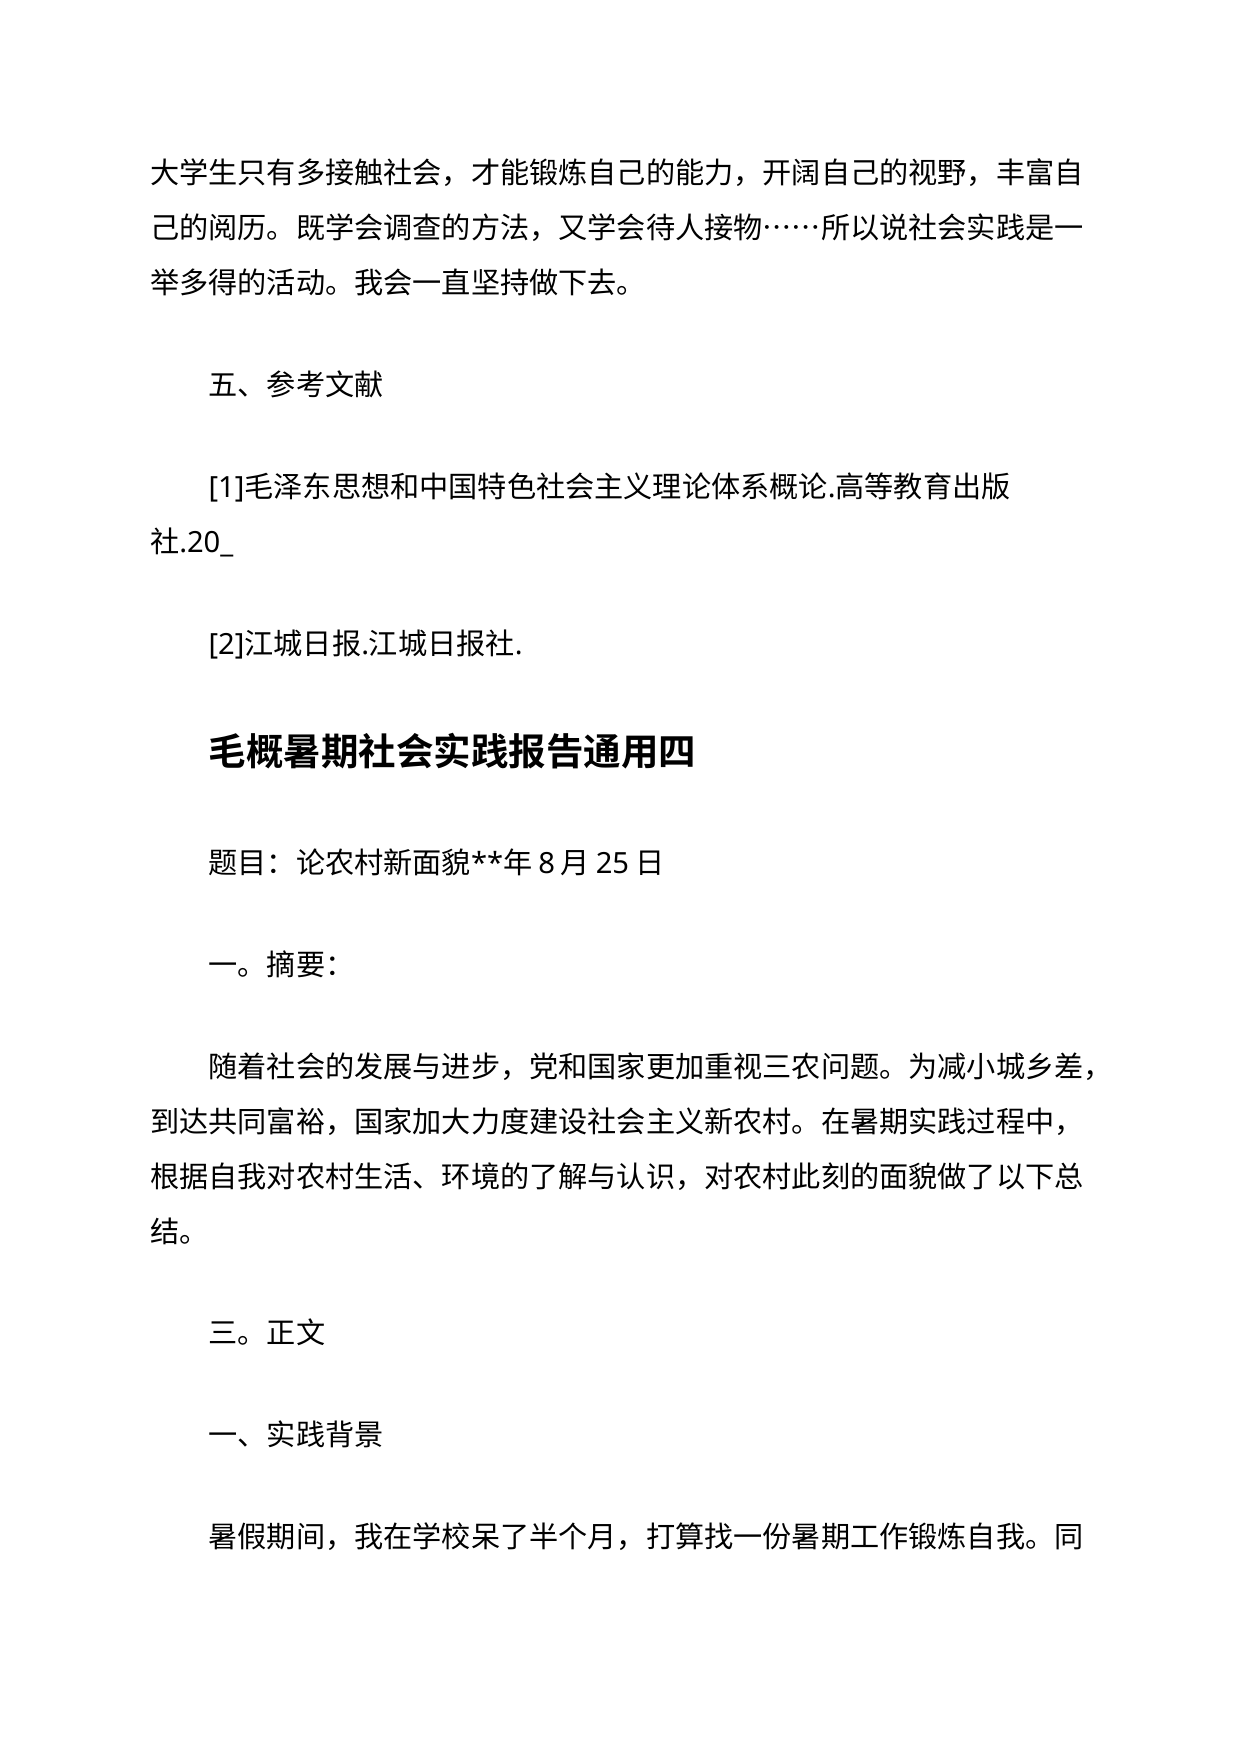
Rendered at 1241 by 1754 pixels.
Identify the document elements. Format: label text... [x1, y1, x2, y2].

text 随着社会的发展与进步，党和国家更加重视三农问题。为减小城乡差，到达共同富裕，国家加大力度建设社会主义新农村。在暑期实践过程中，根据自我对农村生活、环境的了解与认识，对农村此刻的面貌做了以下总结。 [150, 1043, 1090, 1250]
text 三。正文 [150, 1310, 1090, 1352]
text [1]毛泽东思想和中国特色社会主义理论体系概论.高等教育出版社.20_ [150, 463, 1090, 561]
text 一。摘要： [150, 942, 1090, 984]
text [150, 150, 1090, 302]
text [150, 1513, 1090, 1556]
text 五、参考文献 [150, 362, 1090, 404]
text 一、实践背景 [150, 1412, 1090, 1454]
text 毛概暑期社会实践报告通用四 [150, 722, 1090, 777]
text 题目：论农村新面貌**年8月25日 [150, 840, 1090, 882]
text [2]江城日报.江城日报社. [150, 620, 1090, 663]
